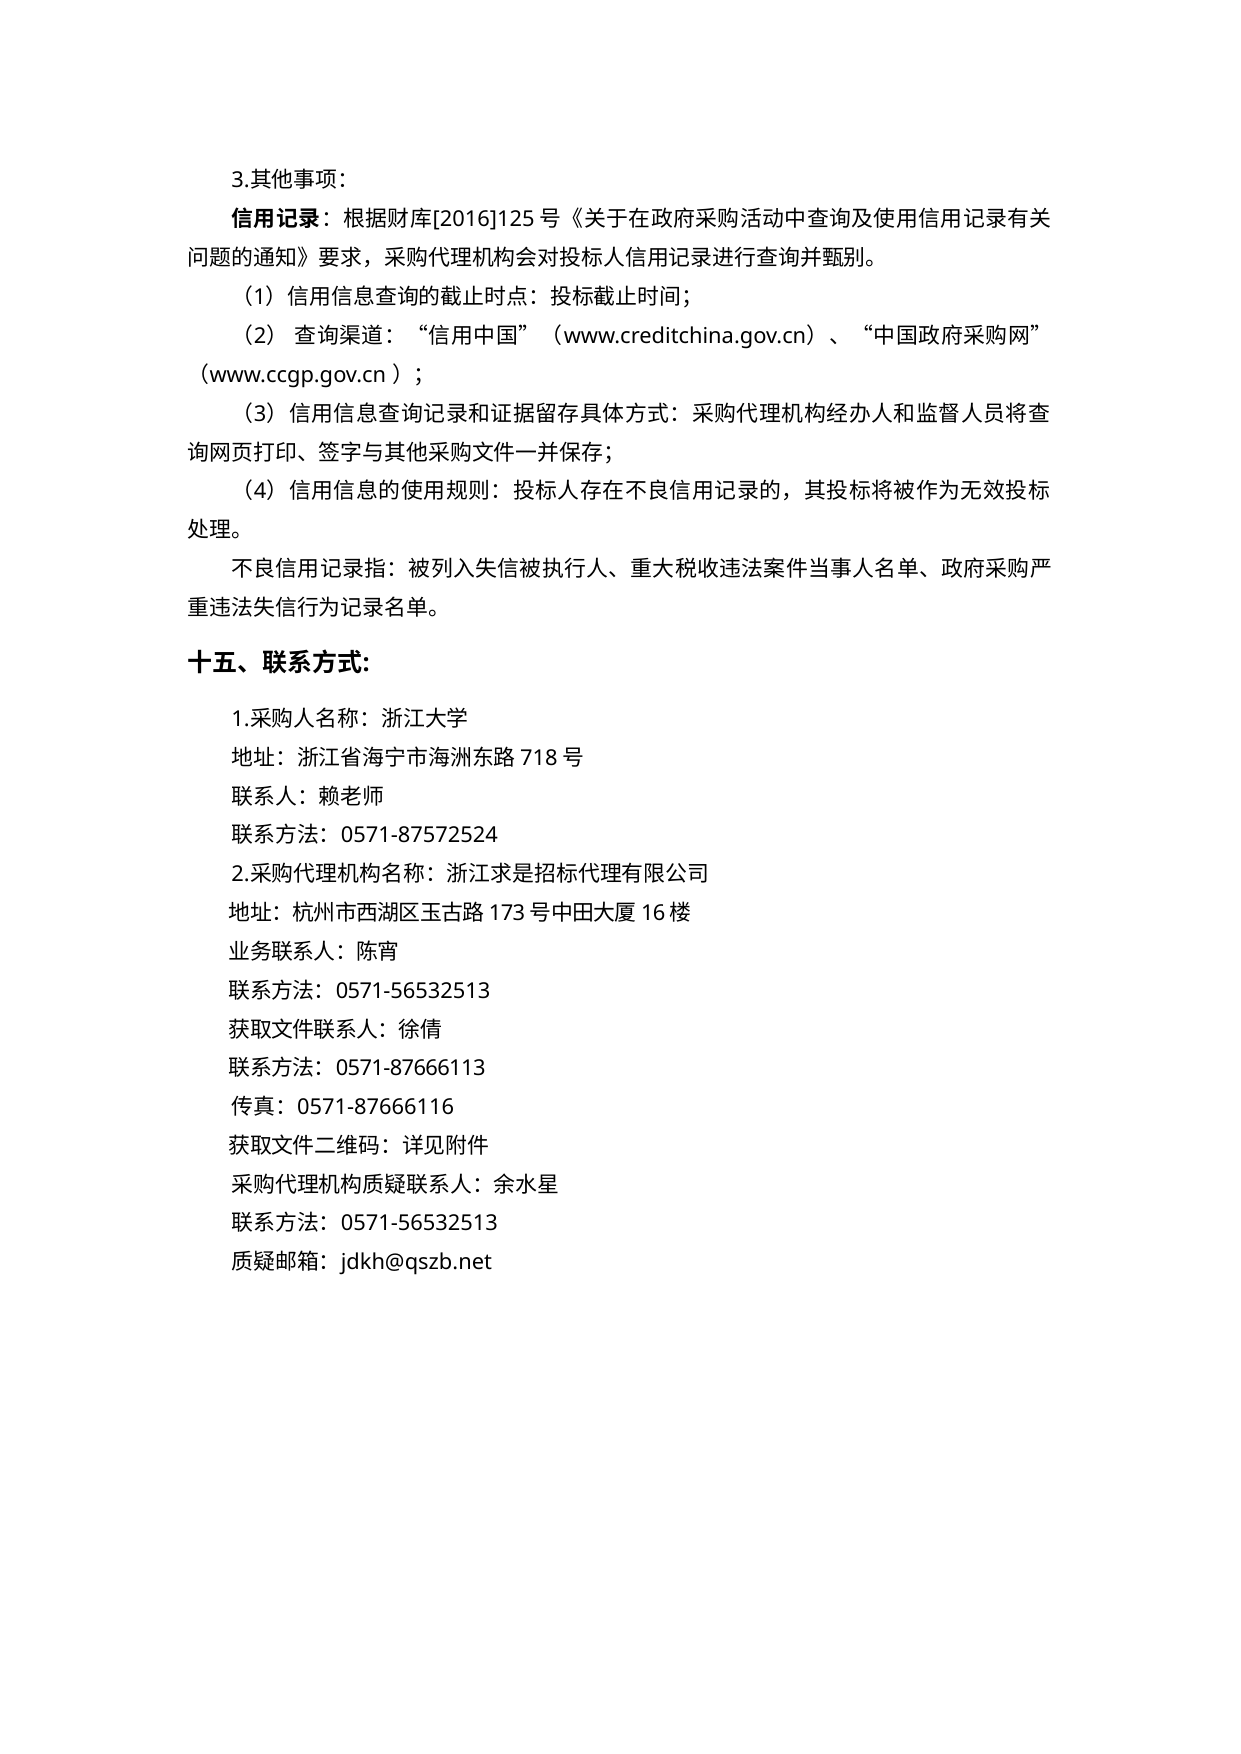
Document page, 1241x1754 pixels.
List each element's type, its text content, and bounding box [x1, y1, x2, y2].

text 联系方法：0571-87666113 [187, 1050, 1053, 1082]
text 地址：杭州市西湖区玉古路173号中田大厦16楼 [187, 895, 1046, 927]
text 信用记录：根据财库[2016]125号《关于在政府采购活动中查询及使用信用记录有关问题的通知》要求，采购代理机构会对投标人信用记录进行查询并甄别。 [187, 201, 1053, 272]
text 联系方法：0571-56532513 [187, 972, 1046, 1005]
text （2） 查询渠道：“信用中国”（www.creditchina.gov.cn）、“中国政府采购网”（www.ccgp.gov.cn ）； [187, 317, 1053, 389]
text 地址：浙江省海宁市海洲东路718号 [187, 739, 1053, 772]
text 十五、联系方式: [187, 628, 1053, 693]
text 1.采购人名称：浙江大学 [187, 701, 1053, 733]
text 获取文件二维码：详见附件 [187, 1128, 1053, 1160]
text 质疑邮箱：jdkh@qszb.net [187, 1244, 1053, 1276]
text 传真：0571-87666116 [187, 1089, 1053, 1121]
text 联系方法：0571-56532513 [187, 1205, 1053, 1238]
text （1）信用信息查询的截止时点：投标截止时间； [187, 278, 1053, 311]
text 获取文件联系人：徐倩 [187, 1011, 1046, 1044]
text （3）信用信息查询记录和证据留存具体方式：采购代理机构经办人和监督人员将查询网页打印、签字与其他采购文件一并保存； [187, 395, 1053, 467]
text 采购代理机构质疑联系人：余水星 [187, 1166, 1053, 1199]
text 联系人：赖老师 [187, 778, 1053, 811]
text （4）信用信息的使用规则：投标人存在不良信用记录的，其投标将被作为无效投标处理。 [187, 473, 1053, 544]
text 不良信用记录指：被列入失信被执行人、重大税收违法案件当事人名单、政府采购严重违法失信行为记录名单。 [187, 551, 1053, 622]
text 3.其他事项： [187, 162, 1053, 194]
text 联系方法：0571-87572524 [187, 817, 1053, 849]
text 业务联系人：陈宵 [187, 933, 1046, 966]
text 2.采购代理机构名称：浙江求是招标代理有限公司 [187, 856, 1053, 888]
